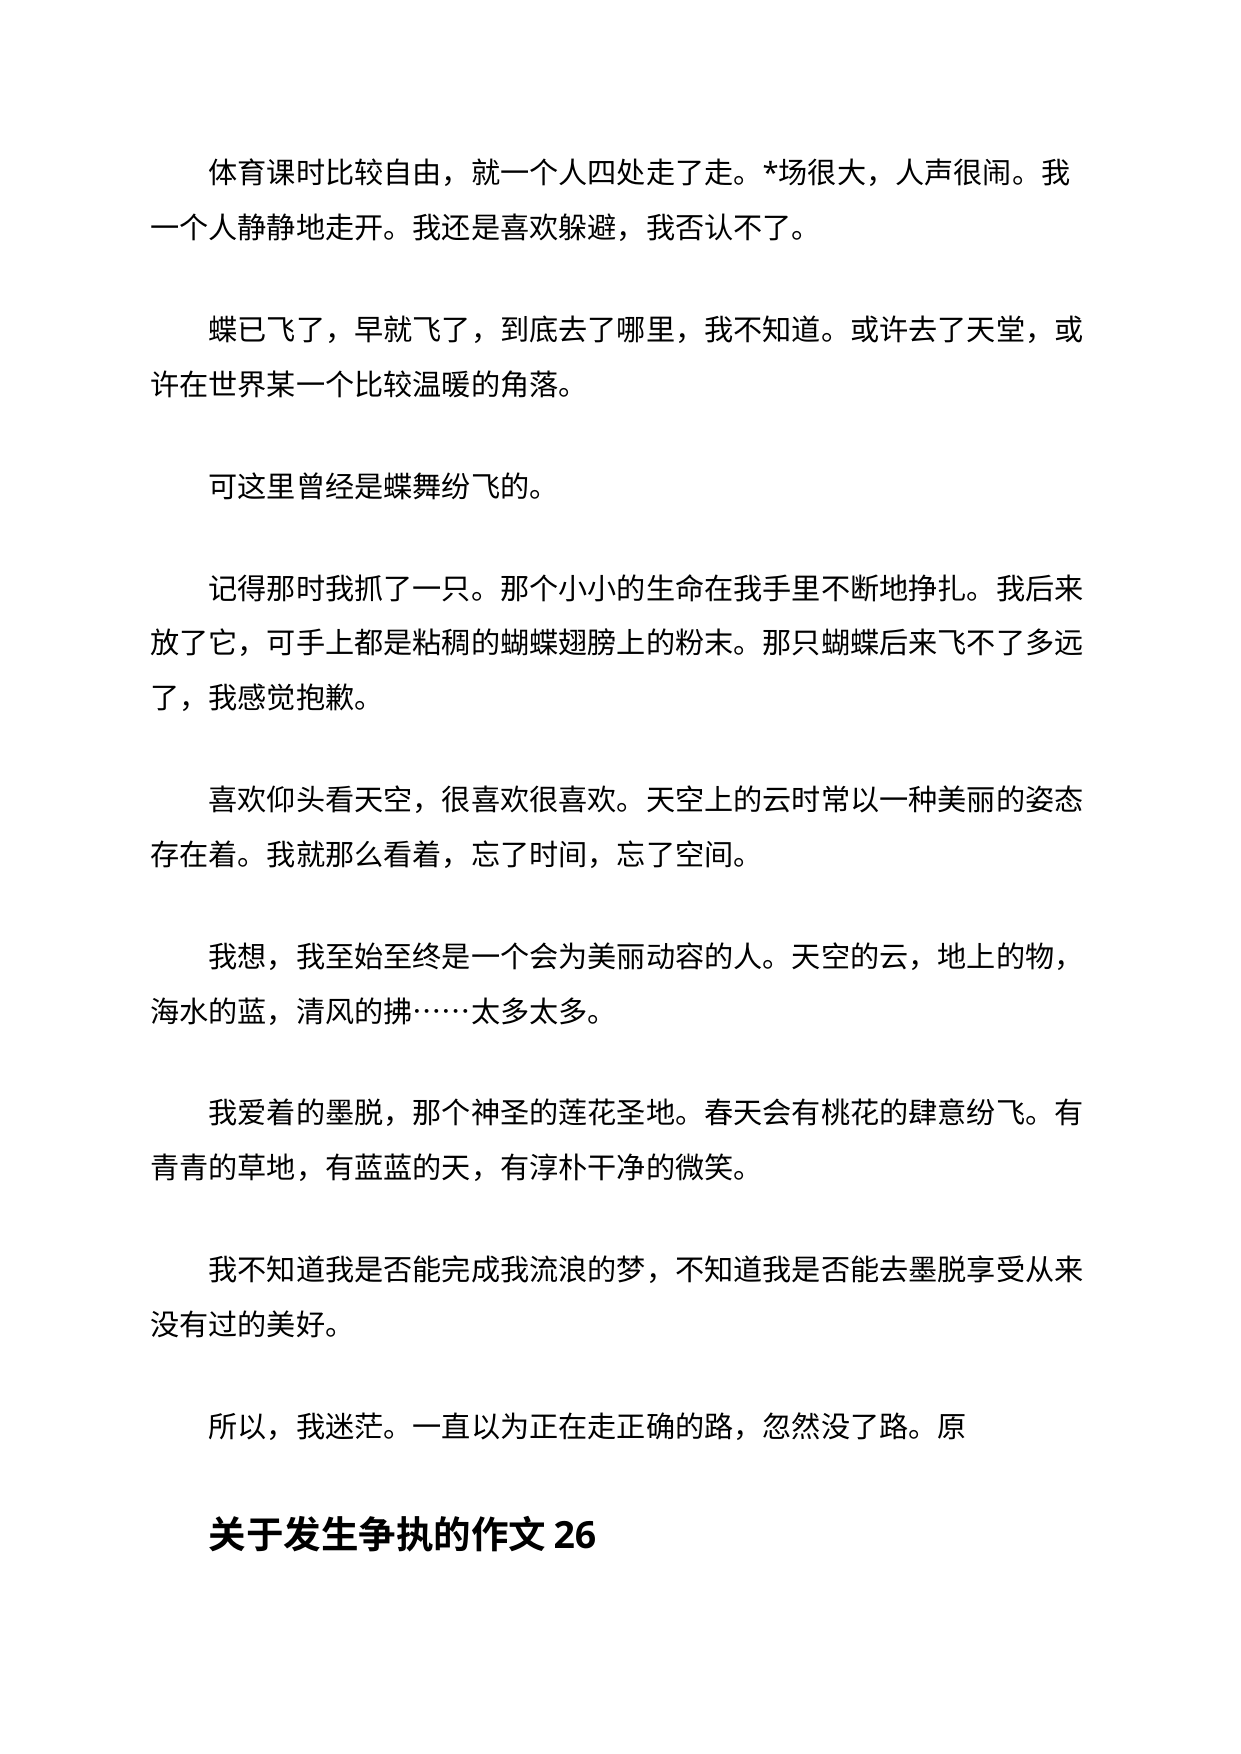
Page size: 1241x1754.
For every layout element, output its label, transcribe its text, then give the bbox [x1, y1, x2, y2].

text 我不知道我是否能完成我流浪的梦，不知道我是否能去墨脱享受从来没有过的美好。 [150, 1247, 1090, 1344]
text 蝶已飞了，早就飞了，到底去了哪里，我不知道。或许去了天堂，或许在世界某一个比较温暖的角落。 [150, 307, 1090, 404]
text 我爱着的墨脱，那个神圣的莲花圣地。春天会有桃花的肆意纷飞。有青青的草地，有蓝蓝的天，有淳朴干净的微笑。 [150, 1090, 1090, 1187]
text 我想，我至始至终是一个会为美丽动容的人。天空的云，地上的物，海水的蓝，清风的拂……太多太多。 [150, 933, 1090, 1031]
text 可这里曾经是蝶舞纷飞的。 [150, 463, 1090, 506]
text 所以，我迷茫。一直以为正在走正确的路，忽然没了路。原 [150, 1403, 1090, 1446]
text 喜欢仰头看天空，很喜欢很喜欢。天空上的云时常以一种美丽的姿态存在着。我就那么看着，忘了时间，忘了空间。 [150, 777, 1090, 874]
text 关于发生争执的作文26 [150, 1505, 1090, 1560]
text 记得那时我抓了一只。那个小小的生命在我手里不断地挣扎。我后来放了它，可手上都是粘稠的蝴蝶翅膀上的粉末。那只蝴蝶后来飞不了多远了，我感觉抱歉。 [150, 565, 1090, 717]
text 体育课时比较自由，就一个人四处走了走。*场很大，人声很闹。我一个人静静地走开。我还是喜欢躲避，我否认不了。 [150, 150, 1090, 247]
